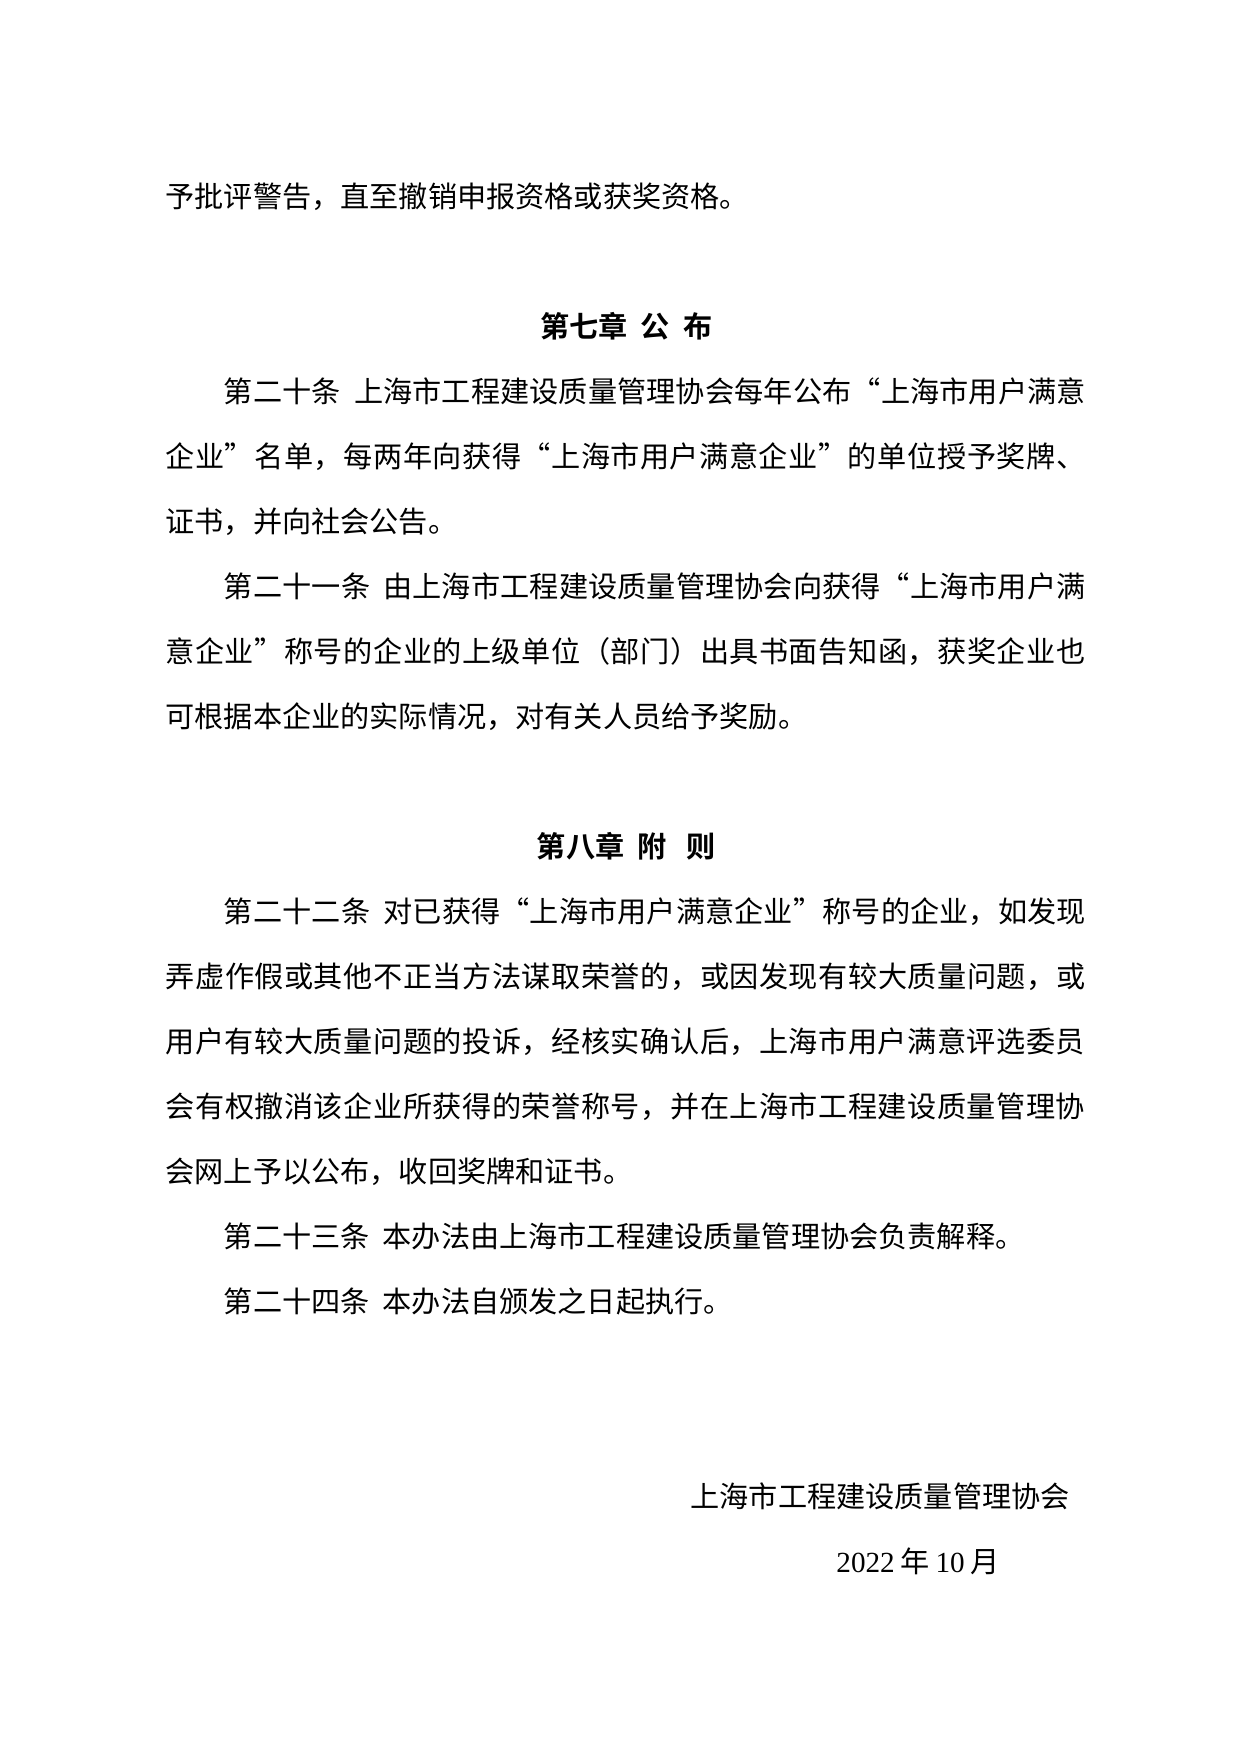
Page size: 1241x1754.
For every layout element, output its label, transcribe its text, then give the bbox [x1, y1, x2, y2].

text 第二十四条 本办法自颁发之日起执行。 [165, 1267, 1087, 1332]
text 第二十二条 对已获得“上海市用户满意企业”称号的企业，如发现弄虚作假或其他不正当方法谋取荣誉的，或因发现有较大质量问题，或用户有较大质量问题的投诉，经核实确认后，上海市用户满意评选委员会有权撤消该企业所获得的荣誉称号，并在上海市工程建设质量管理协会网上予以公布，收回奖牌和证书。 [165, 877, 1087, 1202]
text 第二十三条 本办法由上海市工程建设质量管理协会负责解释。 [165, 1202, 1087, 1267]
text 上海市工程建设质量管理协会 [165, 1462, 1087, 1527]
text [165, 162, 1087, 227]
text 2022年10月 [165, 1527, 1087, 1592]
text 第七章 公 布 [165, 292, 1087, 357]
text 第二十一条 由上海市工程建设质量管理协会向获得“上海市用户满意企业”称号的企业的上级单位（部门）出具书面告知函，获奖企业也可根据本企业的实际情况，对有关人员给予奖励。 [165, 552, 1087, 747]
text 第八章 附 则 [165, 812, 1087, 877]
text 第二十条 上海市工程建设质量管理协会每年公布“上海市用户满意企业”名单，每两年向获得“上海市用户满意企业”的单位授予奖牌、证书，并向社会公告。 [165, 357, 1087, 552]
